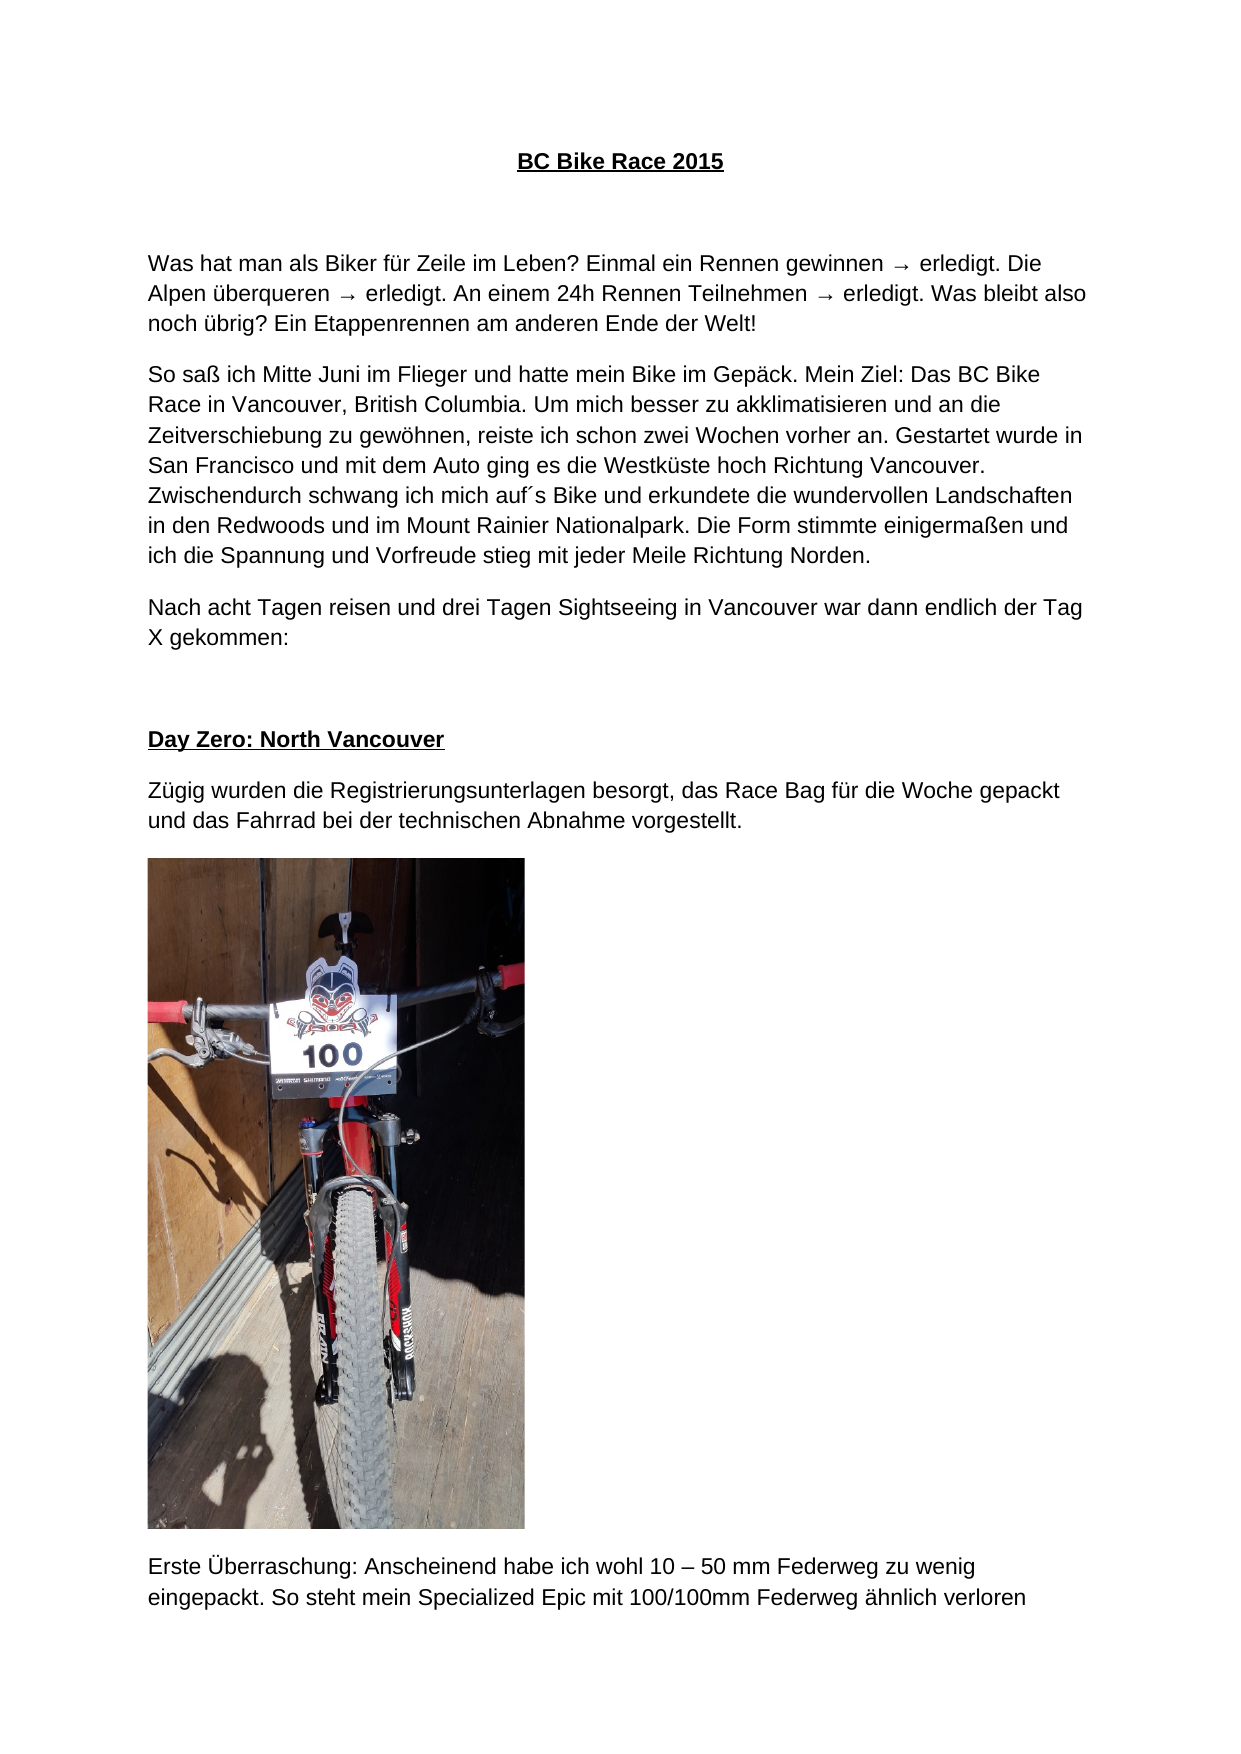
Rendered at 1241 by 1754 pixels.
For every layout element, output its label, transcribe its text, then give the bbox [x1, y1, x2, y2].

text Zügig wurden die Registrierungsunterlagen besorgt, das Race Bag für die Woche gepackt und das Fahrrad bei der technischen Abnahme vorgestellt. [148, 777, 1093, 833]
picture [147, 858, 525, 1529]
text Nach acht Tagen reisen und drei Tagen Sightseeing in Vancouver war dann endlich der Tag X gekommen: [148, 593, 1093, 650]
text So saß ich Mitte Juni im Flieger und hatte mein Bike im Gepäck. Mein Ziel: Das BC Bike Race in Vancouver, British Columbia. Um mich besser zu akklimatisieren und an die Zeitverschiebung zu gewöhnen, reiste ich schon zwei Wochen vorher an. Gestartet wurde in San Francisco und mit dem Auto ging es die Westküste hoch Richtung Vancouver. Zwischendurch schwang ich mich auf´s Bike und erkundete die wundervollen Landschaften in den Redwoods und im Mount Rainier Nationalpark. Die Form stimmte einigermaßen und ich die Spannung und Vorfreude stieg mit jeder Meile Richtung Norden. [148, 361, 1093, 569]
text Was hat man als Biker für Zeile im Leben? Einmal ein Rennen gewinnen → erledigt. Die Alpen überqueren → erledigt. An einem 24h Rennen Teilnehmen → erledigt. Was bleibt also noch übrig? Ein Etappenrennen am anderen Ende der Welt! [148, 250, 1093, 336]
text Day Zero: North Vancouver [148, 726, 1093, 752]
text BC Bike Race 2015 [148, 148, 1093, 174]
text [148, 1553, 1093, 1610]
